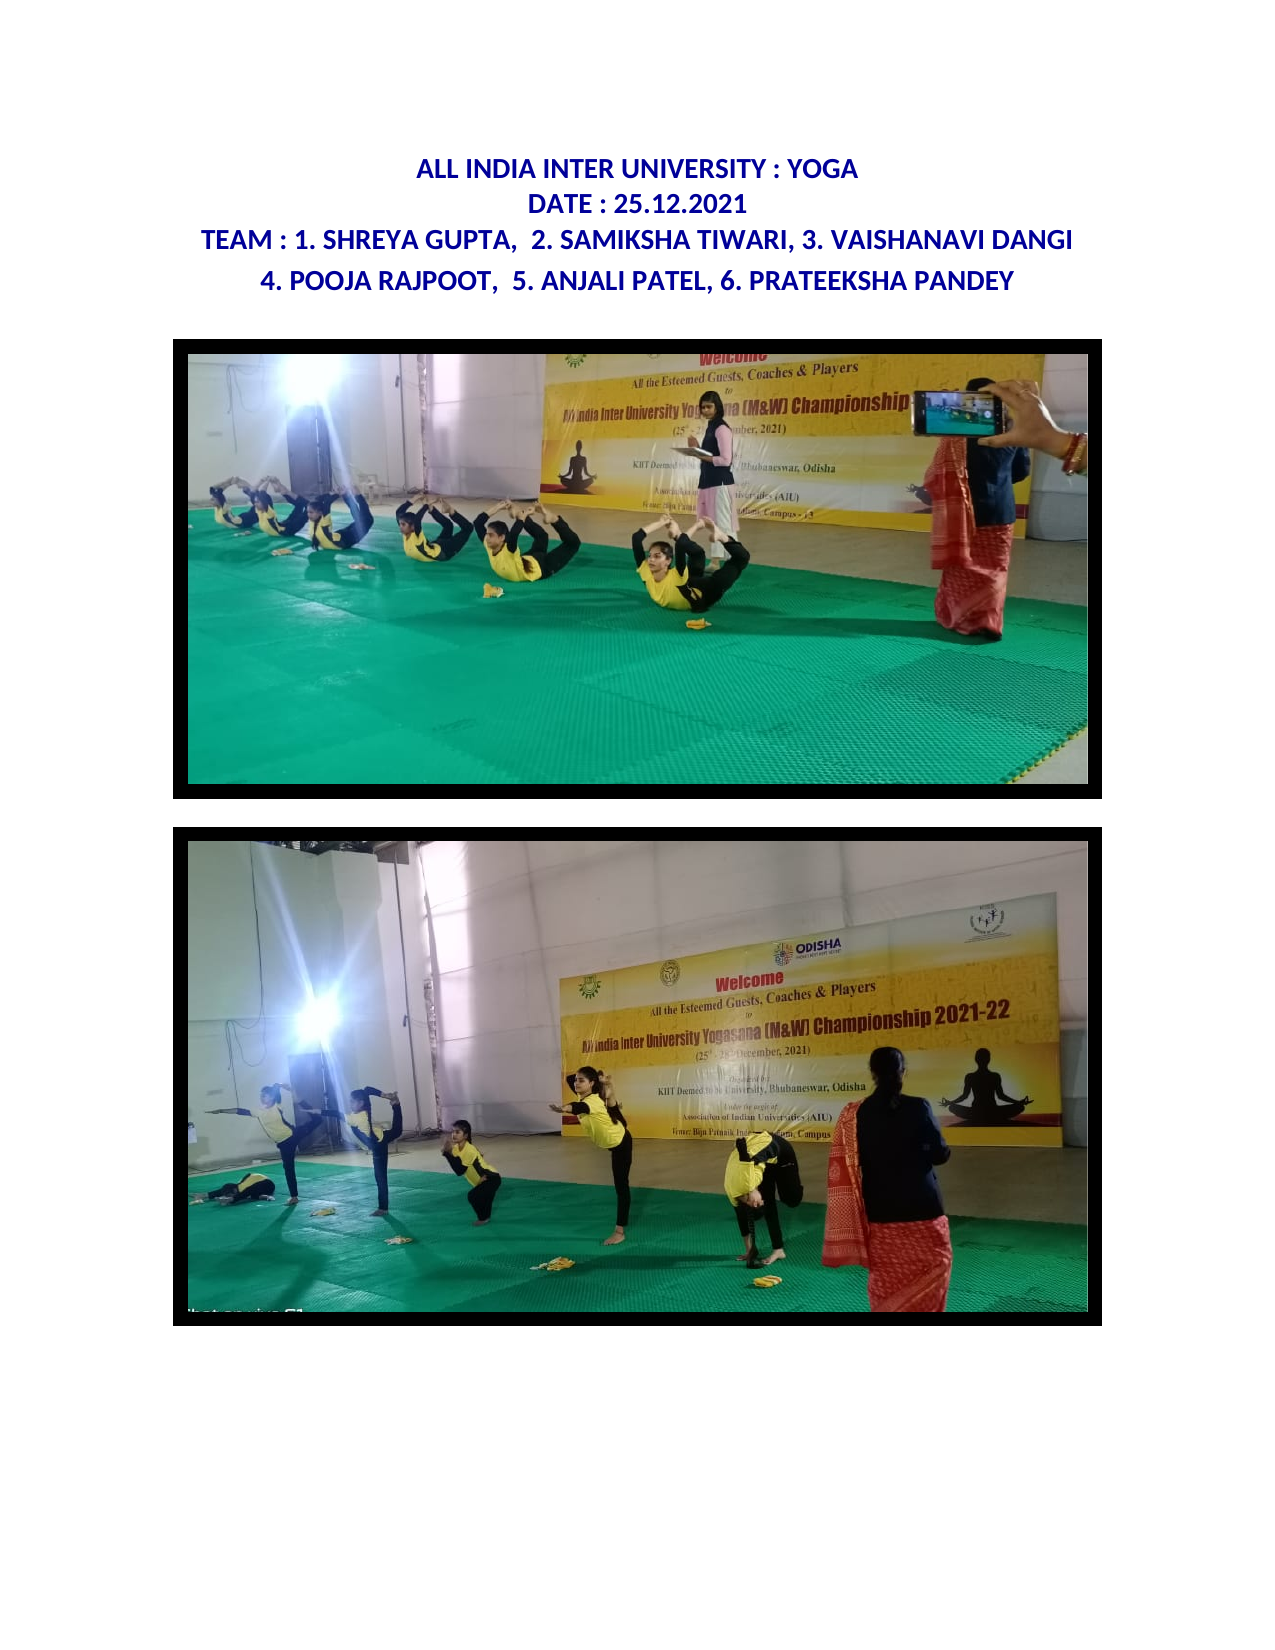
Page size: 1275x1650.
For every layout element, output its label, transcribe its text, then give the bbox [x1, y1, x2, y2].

text 4. Pooja Rajpoot, 5. Anjali Patel, 6. Prateeksha Pandey [150, 262, 1125, 298]
text Date : 25.12.2021 [150, 186, 1125, 221]
picture [188, 841, 1088, 1312]
text Team : 1. Shreya Gupta, 2. Samiksha Tiwari, 3. Vaishanavi Dangi [150, 221, 1125, 257]
picture [188, 354, 1088, 784]
text All India Inter University : Yoga [150, 150, 1125, 186]
